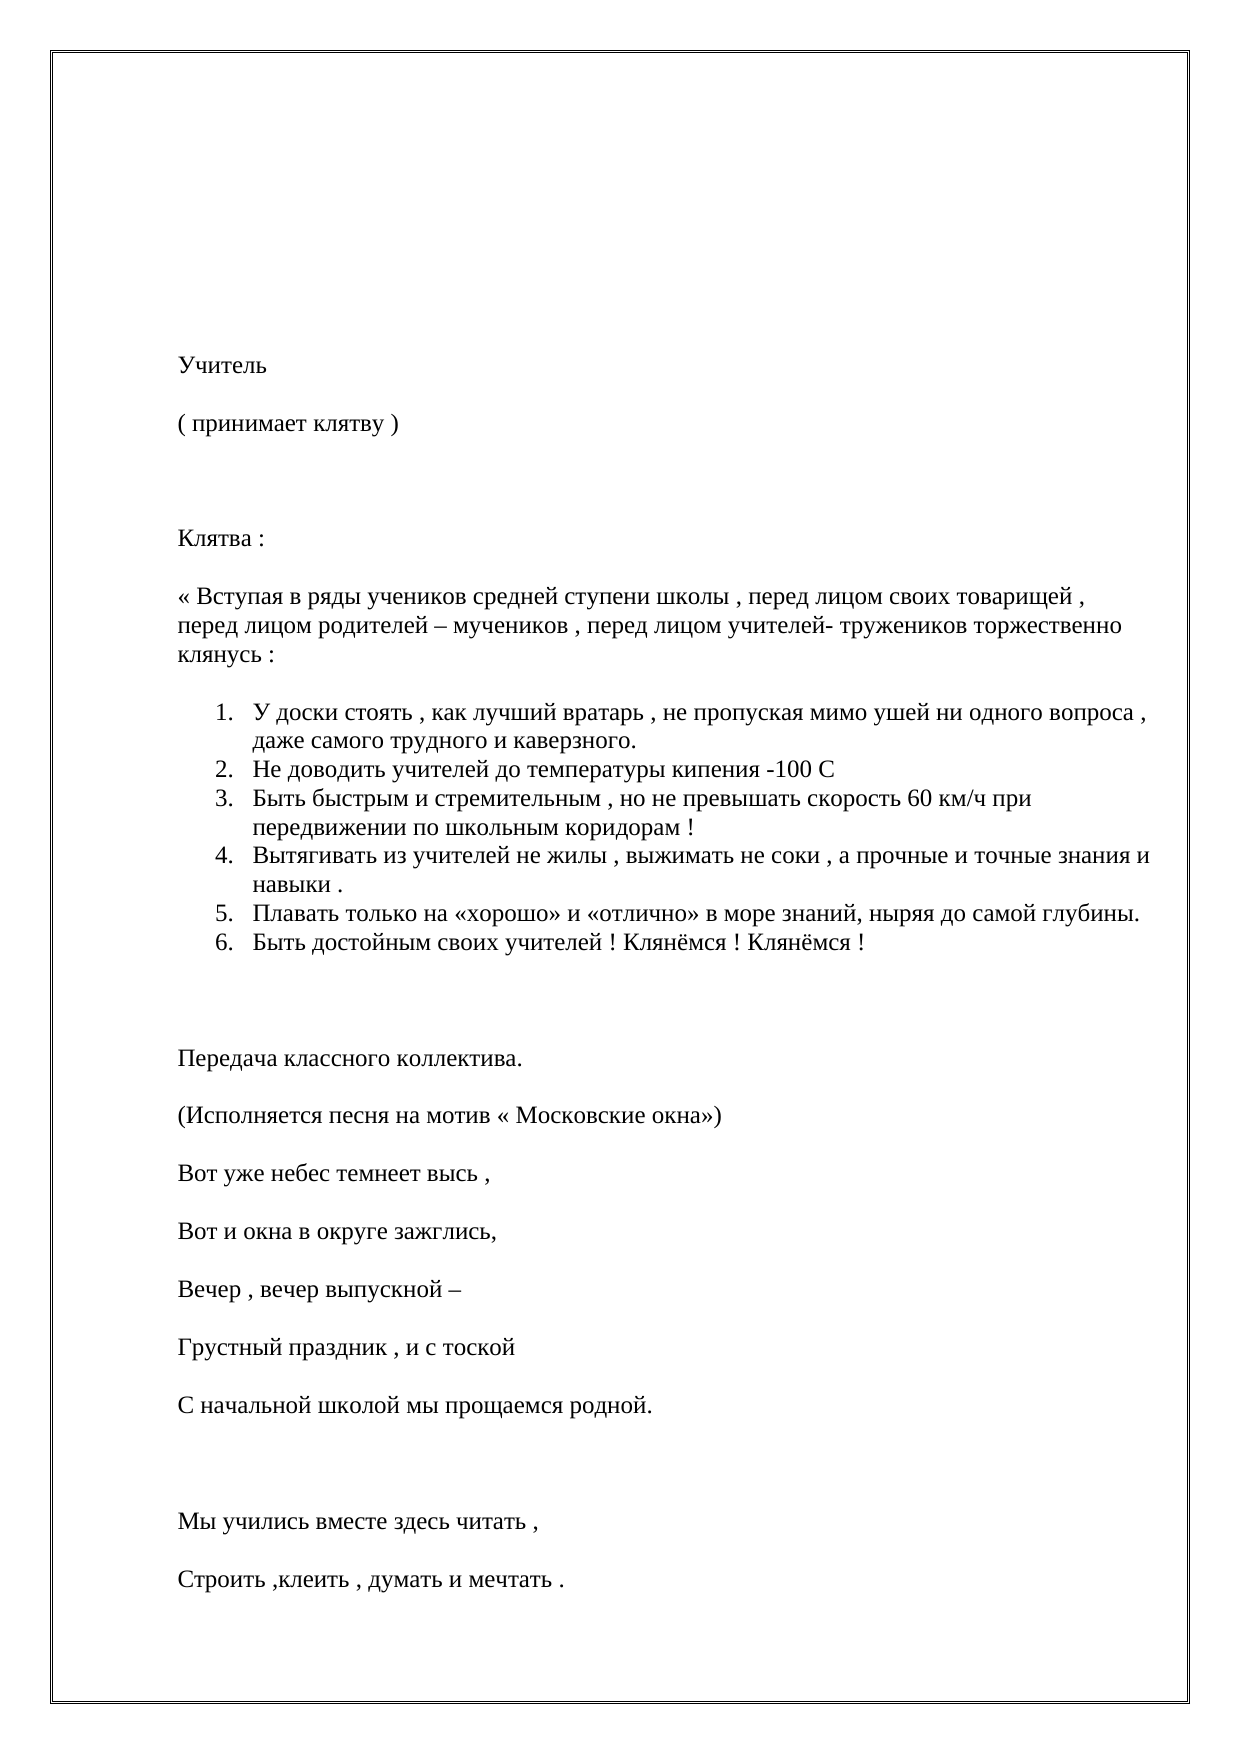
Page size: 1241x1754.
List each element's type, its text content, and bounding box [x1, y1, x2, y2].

text Грустный праздник , и с тоской [177, 1332, 1152, 1361]
list Плавать только на «хорошо» и «отлично» в море знаний, ныряя до самой глубины. [215, 898, 1152, 927]
text Клятва : [177, 523, 1152, 552]
text ( принимает клятву ) [177, 408, 1152, 436]
text Учитель [177, 350, 1152, 378]
list Быть быстрым и стремительным , но не превышать скорость 60 км/ч при передвижении по школьным коридорам ! [215, 783, 1152, 841]
list Быть достойным своих учителей ! Клянёмся ! Клянёмся ! [215, 927, 1152, 956]
text Вот уже небес темнеет высь , [177, 1158, 1152, 1187]
text Вот и окна в округе зажглись, [177, 1216, 1152, 1245]
list У доски стоять , как лучший вратарь , не пропуская мимо ушей ни одного вопроса , даже самого трудного и каверзного. [215, 697, 1152, 754]
list Не доводить учителей до температуры кипения -100 С [215, 754, 1152, 783]
text Вечер , вечер выпускной – [177, 1274, 1152, 1303]
text Строить ,клеить , думать и мечтать . [177, 1564, 1152, 1593]
text « Вступая в ряды учеников средней ступени школы , перед лицом своих товарищей , перед лицом родителей – мучеников , перед лицом учителей- тружеников торжественно клянусь : [177, 581, 1152, 668]
text Передача классного коллектива. [177, 1043, 1152, 1071]
text С начальной школой мы прощаемся родной. [177, 1390, 1152, 1419]
list Вытягивать из учителей не жилы , выжимать не соки , а прочные и точные знания и навыки . [215, 841, 1152, 898]
text (Исполняется песня на мотив « Московские окна») [177, 1101, 1152, 1129]
text Мы учились вместе здесь читать , [177, 1506, 1152, 1535]
